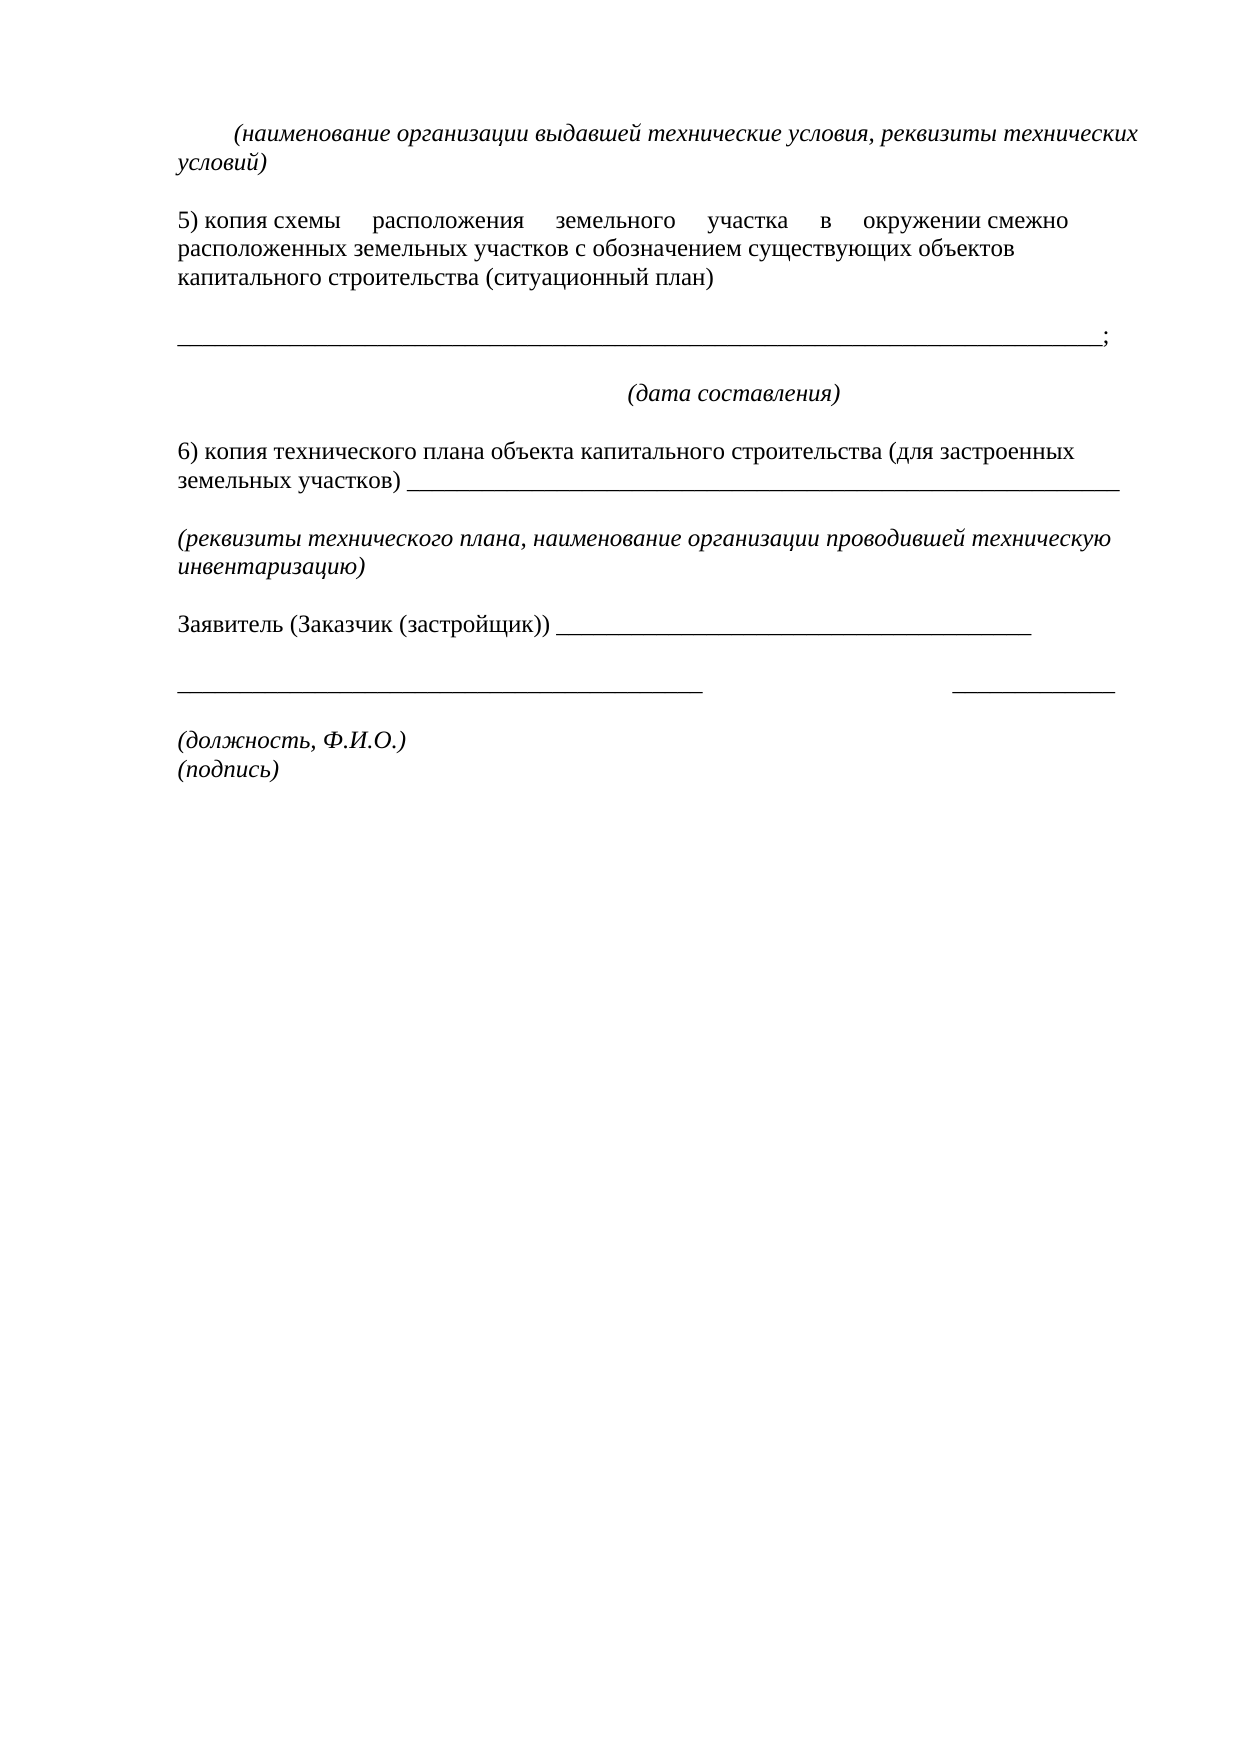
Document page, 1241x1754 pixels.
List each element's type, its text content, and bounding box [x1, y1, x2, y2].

text __________________________________________________________________________; [177, 320, 1152, 349]
text (наименование организации выдавшей технические условия, реквизиты технических условий) [177, 118, 1152, 176]
text Заявитель (Заказчик (застройщик)) ______________________________________ [177, 609, 1152, 638]
text (дата составления) [177, 378, 1152, 407]
text __________________________________________ _____________ [177, 667, 1152, 696]
text (должность, Ф.И.О.) (подпись) [177, 725, 1152, 783]
text (реквизиты технического плана, наименование организации проводившей техническую инвентаризацию) [177, 523, 1152, 580]
text 6) копия технического плана объекта капитального строительства (для застроенных земельных участков) _________________________________________________________ [177, 436, 1152, 493]
text 5) копия схемы расположения земельного участка в окружении смежно расположенных земельных участков с обозначением существующих объектов капитального строительства (ситуационный план) [177, 205, 1152, 291]
